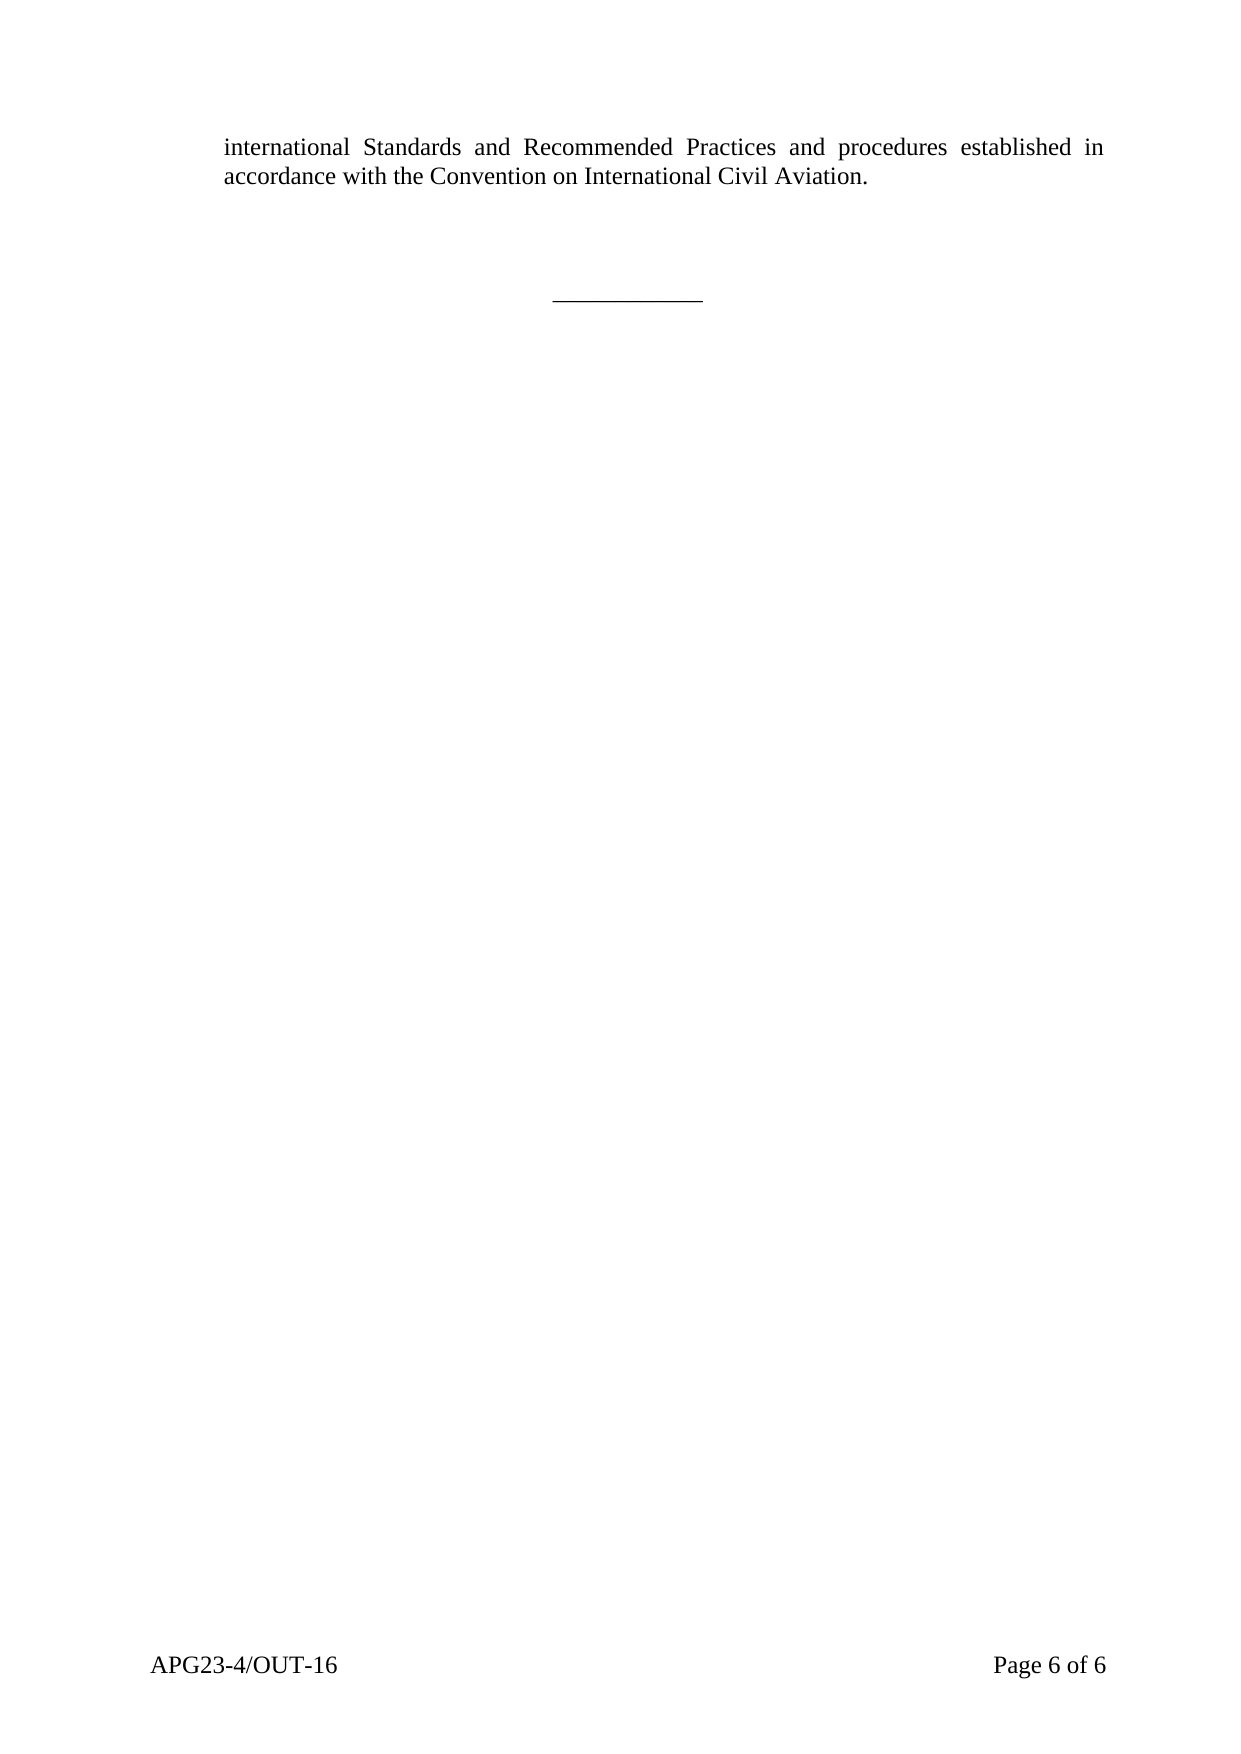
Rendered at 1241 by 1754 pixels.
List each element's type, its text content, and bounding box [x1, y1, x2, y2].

text ____________ [150, 276, 1105, 305]
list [186, 132, 1105, 190]
